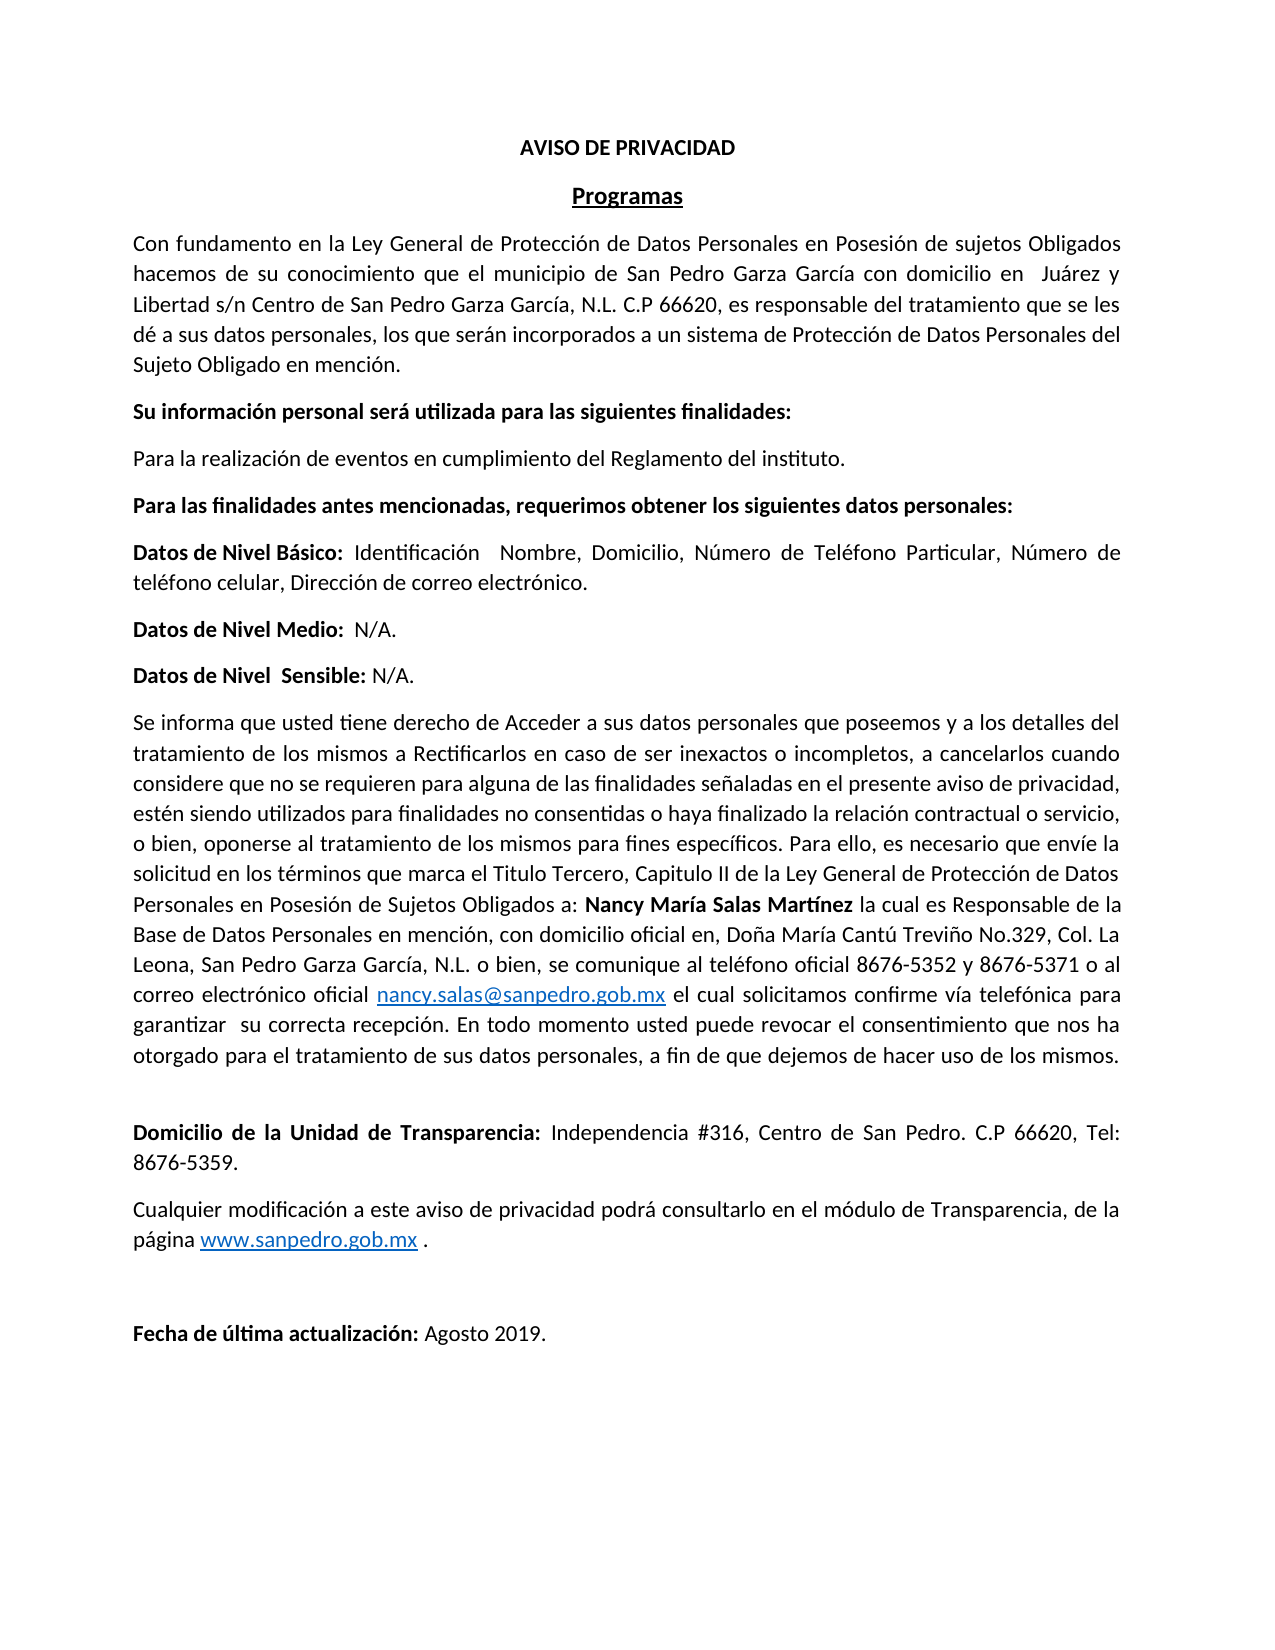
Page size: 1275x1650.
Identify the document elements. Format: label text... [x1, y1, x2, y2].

text Cualquier modificación a este aviso de privacidad podrá consultarlo en el módulo de Transparencia, de la página www.sanpedro.gob.mx . [133, 1195, 1122, 1253]
text Fecha de última actualización: Agosto 2019. [133, 1319, 1122, 1347]
text Datos de Nivel Básico: Identificación Nombre, Domicilio, Número de Teléfono Particular, Número de teléfono celular, Dirección de correo electrónico. [133, 538, 1122, 596]
text Domicilio de la Unidad de Transparencia: Independencia #316, Centro de San Pedro. C.P 66620, Tel: 8676-5359. [133, 1118, 1122, 1176]
text Para la realización de eventos en cumplimiento del Reglamento del instituto. [133, 444, 1122, 472]
text Programas [133, 180, 1122, 210]
text Con fundamento en la Ley General de Protección de Datos Personales en Posesión de sujetos Obligados hacemos de su conocimiento que el municipio de San Pedro Garza García con domicilio en Juárez y Libertad s/n Centro de San Pedro Garza García, N.L. C.P 66620, es responsable del tratamiento que se les dé a sus datos personales, los que serán incorporados a un sistema de Protección de Datos Personales del Sujeto Obligado en mención. [133, 229, 1122, 378]
text Para las finalidades antes mencionadas, requerimos obtener los siguientes datos personales: [133, 491, 1122, 519]
text Datos de Nivel Medio: N/A. [133, 615, 1122, 643]
text AVISO DE PRIVACIDAD [133, 133, 1122, 161]
text Datos de Nivel Sensible: N/A. [133, 662, 1122, 690]
text Se informa que usted tiene derecho de Acceder a sus datos personales que poseemos y a los detalles del tratamiento de los mismos a Rectificarlos en caso de ser inexactos o incompletos, a cancelarlos cuando considere que no se requieren para alguna de las finalidades señaladas en el presente aviso de privacidad, estén siendo utilizados para finalidades no consentidas o haya finalizado la relación contractual o servicio, o bien, oponerse al tratamiento de los mismos para fines específicos. Para ello, es necesario que envíe la solicitud en los términos que marca el Titulo Tercero, Capitulo II de la Ley General de Protección de Datos Personales en Posesión de Sujetos Obligados a: Nancy María Salas Martínez la cual es Responsable de la Base de Datos Personales en mención, con domicilio oficial en, Doña María Cantú Treviño No.329, Col. La Leona, San Pedro Garza García, N.L. o bien, se comunique al teléfono oficial 8676-5352 y 8676-5371 o al correo electrónico oficial nancy.salas@sanpedro.gob.mx el cual solicitamos confirme vía telefónica para garantizar su correcta recepción. En todo momento usted puede revocar el consentimiento que nos ha otorgado para el tratamiento de sus datos personales, a fin de que dejemos de hacer uso de los mismos. [133, 708, 1122, 1099]
text Su información personal será utilizada para las siguientes finalidades: [133, 397, 1122, 425]
